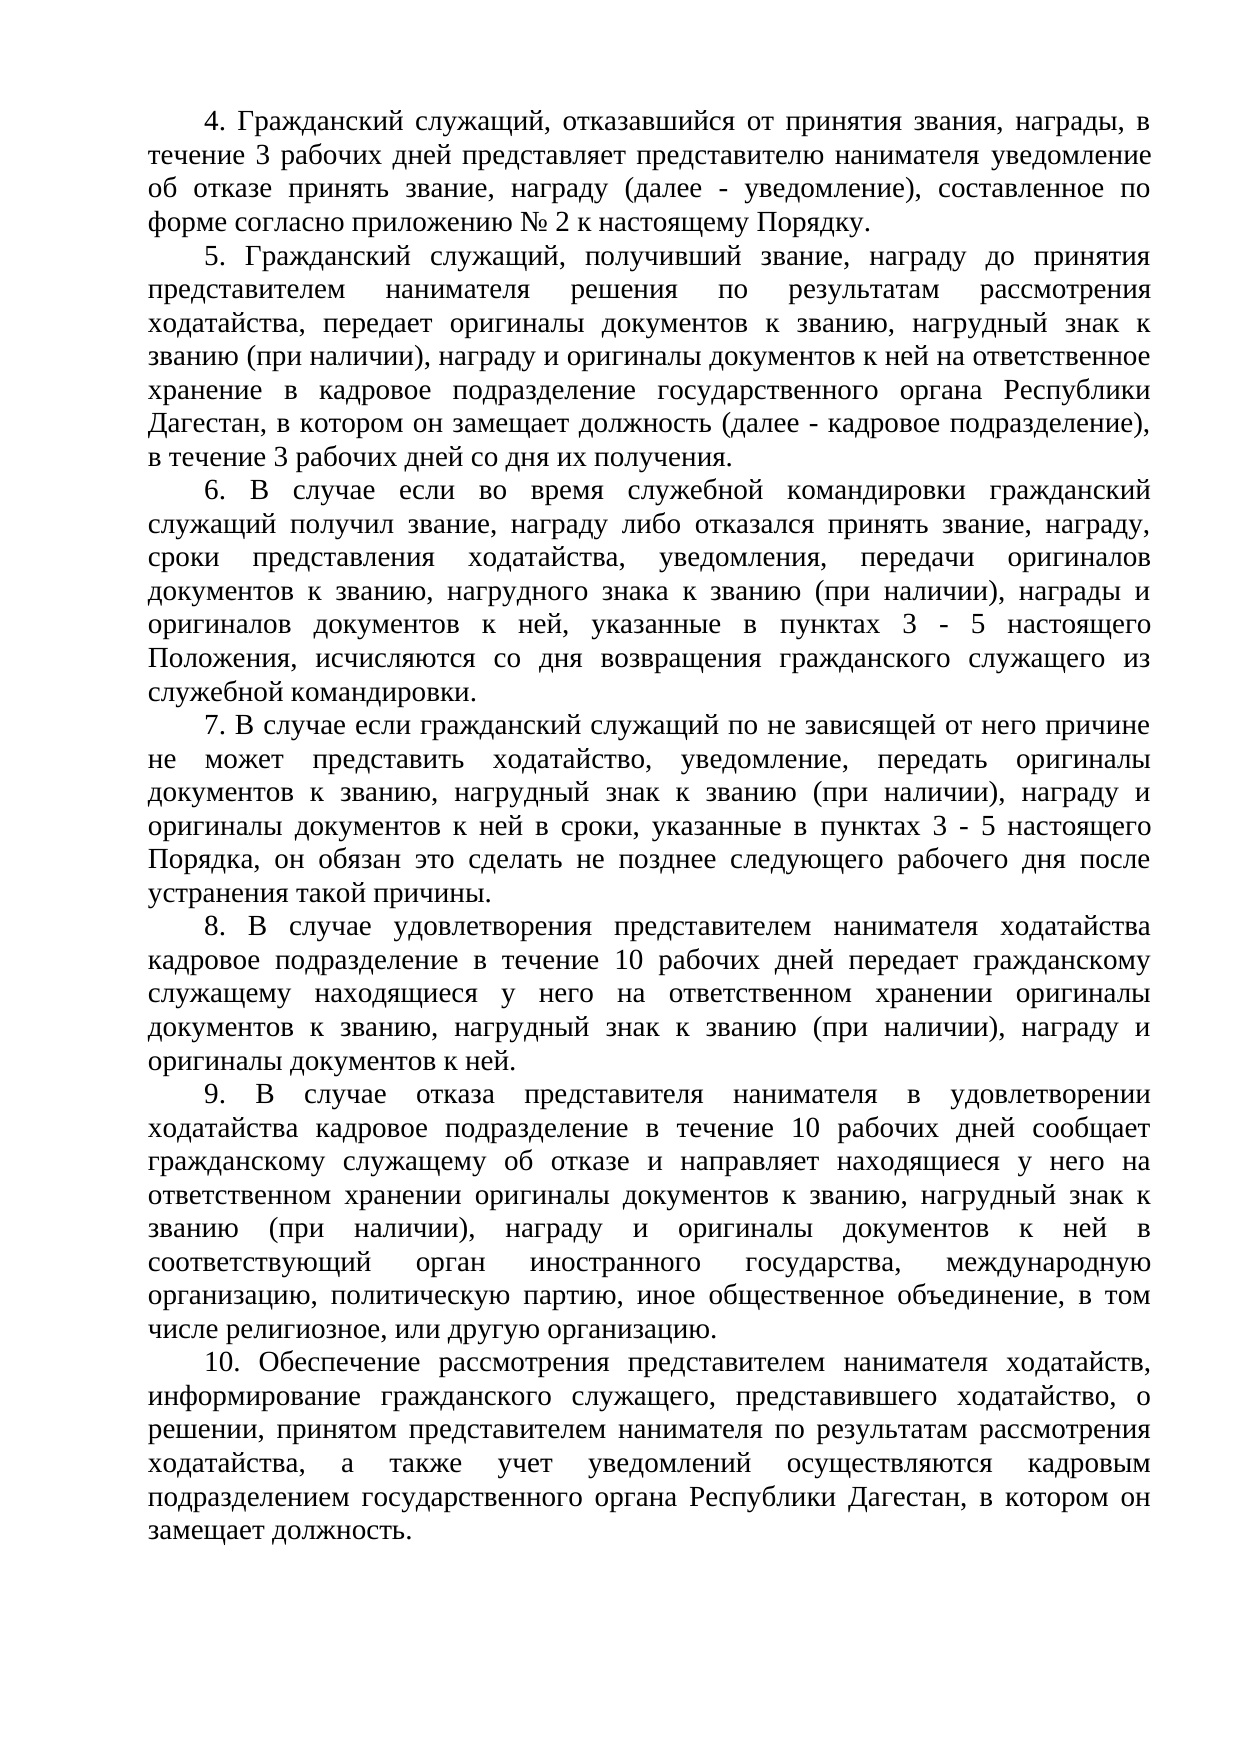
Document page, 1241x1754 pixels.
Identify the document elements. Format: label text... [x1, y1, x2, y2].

text 6. В случае если во время служебной командировки гражданский служащий получил звание, награду либо отказался принять звание, награду, сроки представления ходатайства, уведомления, передачи оригиналов документов к званию, нагрудного знака к званию (при наличии), награды и оригиналов документов к ней, указанные в пунктах 3 - 5 настоящего Положения, исчисляются со дня возвращения гражданского служащего из служебной командировки. [148, 472, 1152, 707]
text 8. В случае удовлетворения представителем нанимателя ходатайства кадровое подразделение в течение 10 рабочих дней передает гражданскому служащему находящиеся у него на ответственном хранении оригиналы документов к званию, нагрудный знак к званию (при наличии), награду и оригиналы документов к ней. [148, 908, 1152, 1076]
text 7. В случае если гражданский служащий по не зависящей от него причине не может представить ходатайство, уведомление, передать оригиналы документов к званию, нагрудный знак к званию (при наличии), награду и оригиналы документов к ней в сроки, указанные в пунктах 3 - 5 настоящего Порядка, он обязан это сделать не позднее следующего рабочего дня после устранения такой причины. [148, 707, 1152, 908]
text 10. Обеспечение рассмотрения представителем нанимателя ходатайств, информирование гражданского служащего, представившего ходатайство, о решении, принятом представителем нанимателя по результатам рассмотрения ходатайства, а также учет уведомлений осуществляются кадровым подразделением государственного органа Республики Дагестан, в котором он замещает должность. [148, 1344, 1152, 1546]
text 5. Гражданский служащий, получивший звание, награду до принятия представителем нанимателя решения по результатам рассмотрения ходатайства, передает оригиналы документов к званию, нагрудный знак к званию (при наличии), награду и оригиналы документов к ней на ответственное хранение в кадровое подразделение государственного органа Республики Дагестан, в котором он замещает должность (далее - кадровое подразделение), в течение 3 рабочих дней со дня их получения. [148, 238, 1152, 472]
text 4. Гражданский служащий, отказавшийся от принятия звания, награды, в течение 3 рабочих дней представляет представителю нанимателя уведомление об отказе принять звание, награду (далее - уведомление), составленное по форме согласно приложению № 2 к настоящему Порядку. [148, 103, 1152, 238]
text 9. В случае отказа представителя нанимателя в удовлетворении ходатайства кадровое подразделение в течение 10 рабочих дней сообщает гражданскому служащему об отказе и направляет находящиеся у него на ответственном хранении оригиналы документов к званию, нагрудный знак к званию (при наличии), награду и оригиналы документов к ней в соответствующий орган иностранного государства, международную организацию, политическую партию, иное общественное объединение, в том числе религиозное, или другую организацию. [148, 1076, 1152, 1344]
